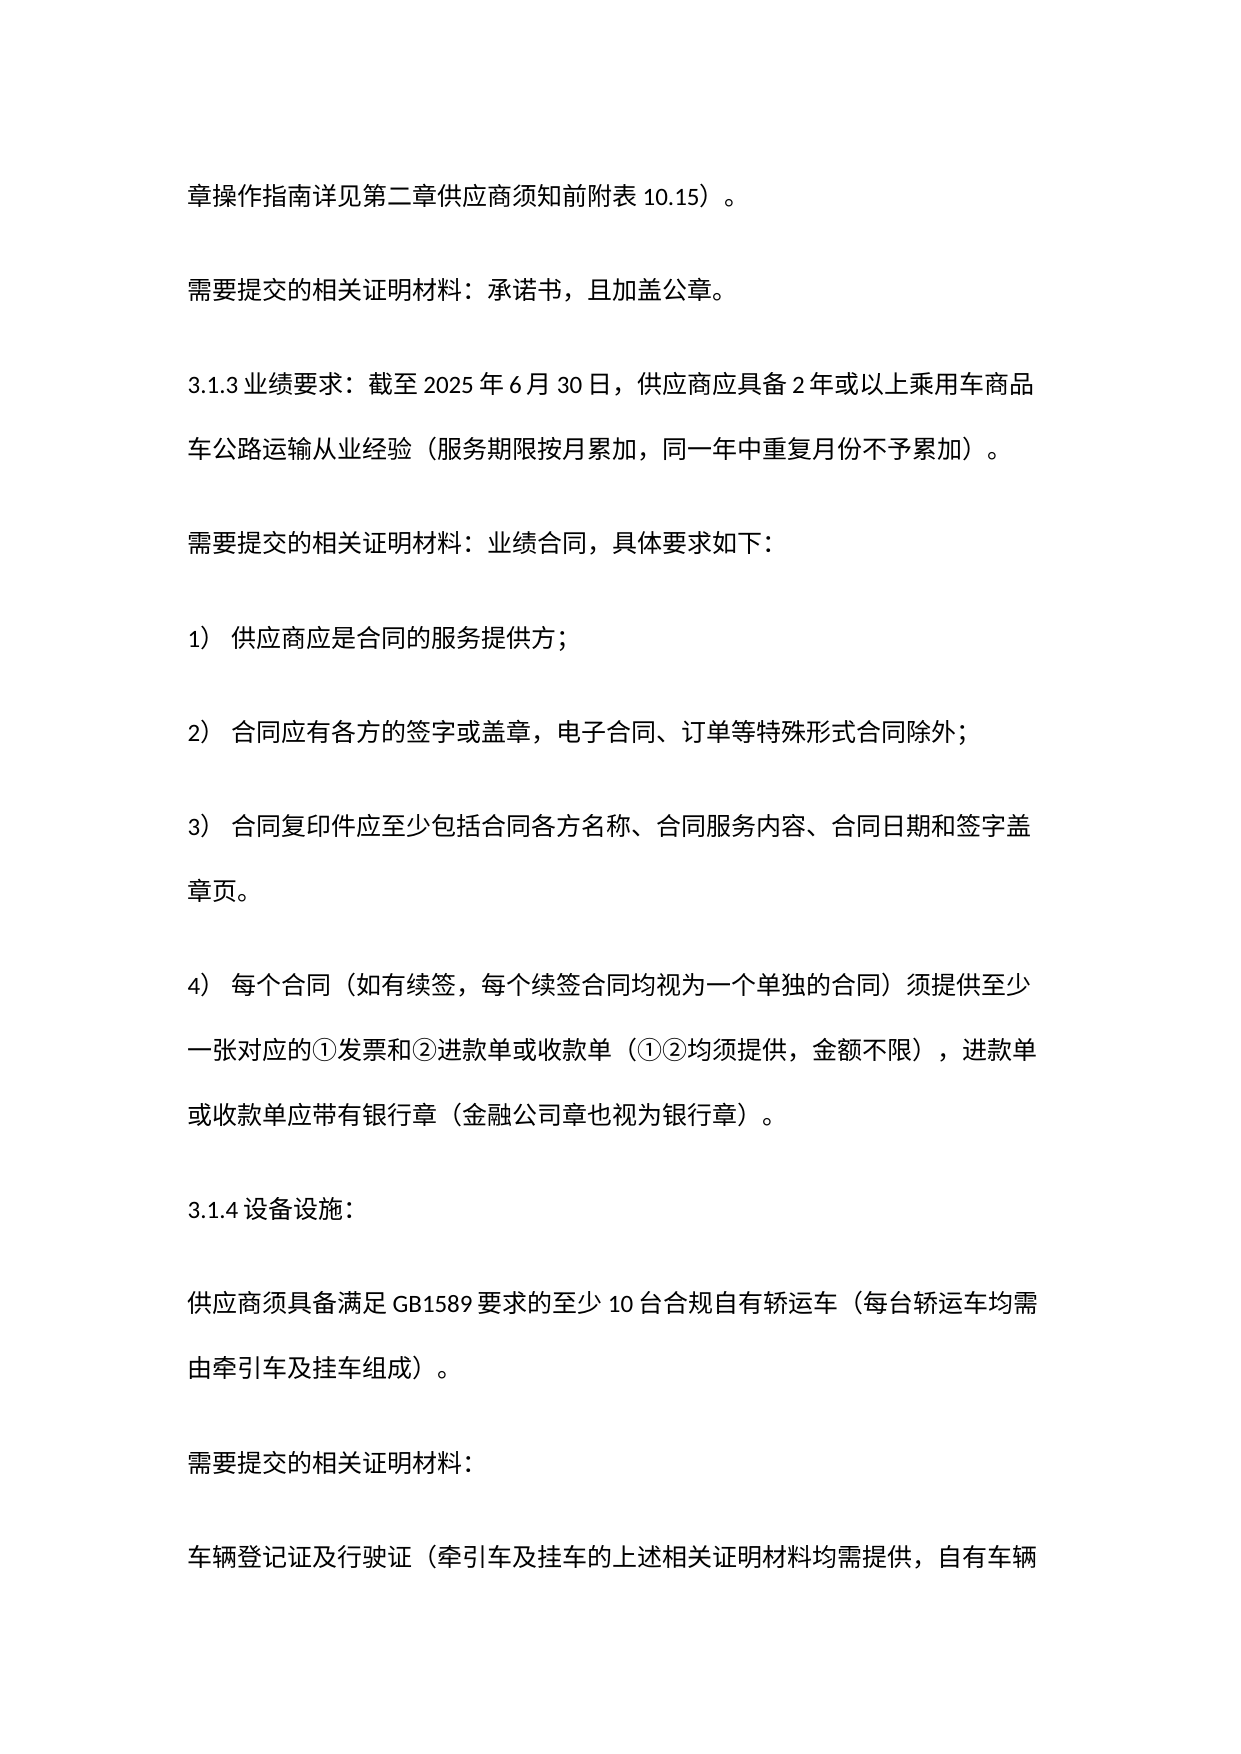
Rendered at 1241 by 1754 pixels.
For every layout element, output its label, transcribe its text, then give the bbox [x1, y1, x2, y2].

text 供应商须具备满足GB1589要求的至少10台合规自有轿运车（每台轿运车均需由牵引车及挂车组成）。 [187, 1269, 1053, 1399]
text 需要提交的相关证明材料： [187, 1429, 1053, 1494]
text 1） 供应商应是合同的服务提供方； [187, 604, 1053, 669]
text 2） 合同应有各方的签字或盖章，电子合同、订单等特殊形式合同除外； [187, 698, 1053, 763]
text 4） 每个合同（如有续签，每个续签合同均视为一个单独的合同）须提供至少一张对应的①发票和②进款单或收款单（①②均须提供，金额不限），进款单或收款单应带有银行章（金融公司章也视为银行章）。 [187, 951, 1053, 1146]
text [187, 1523, 1053, 1588]
text 需要提交的相关证明材料：承诺书，且加盖公章。 [187, 256, 1053, 321]
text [187, 162, 1053, 227]
text 3） 合同复印件应至少包括合同各方名称、合同服务内容、合同日期和签字盖章页。 [187, 792, 1053, 922]
text 3.1.4设备设施： [187, 1175, 1053, 1240]
text 3.1.3业绩要求：截至2025年6月30日，供应商应具备2年或以上乘用车商品车公路运输从业经验（服务期限按月累加，同一年中重复月份不予累加）。 [187, 350, 1053, 480]
text 需要提交的相关证明材料：业绩合同，具体要求如下： [187, 509, 1053, 574]
